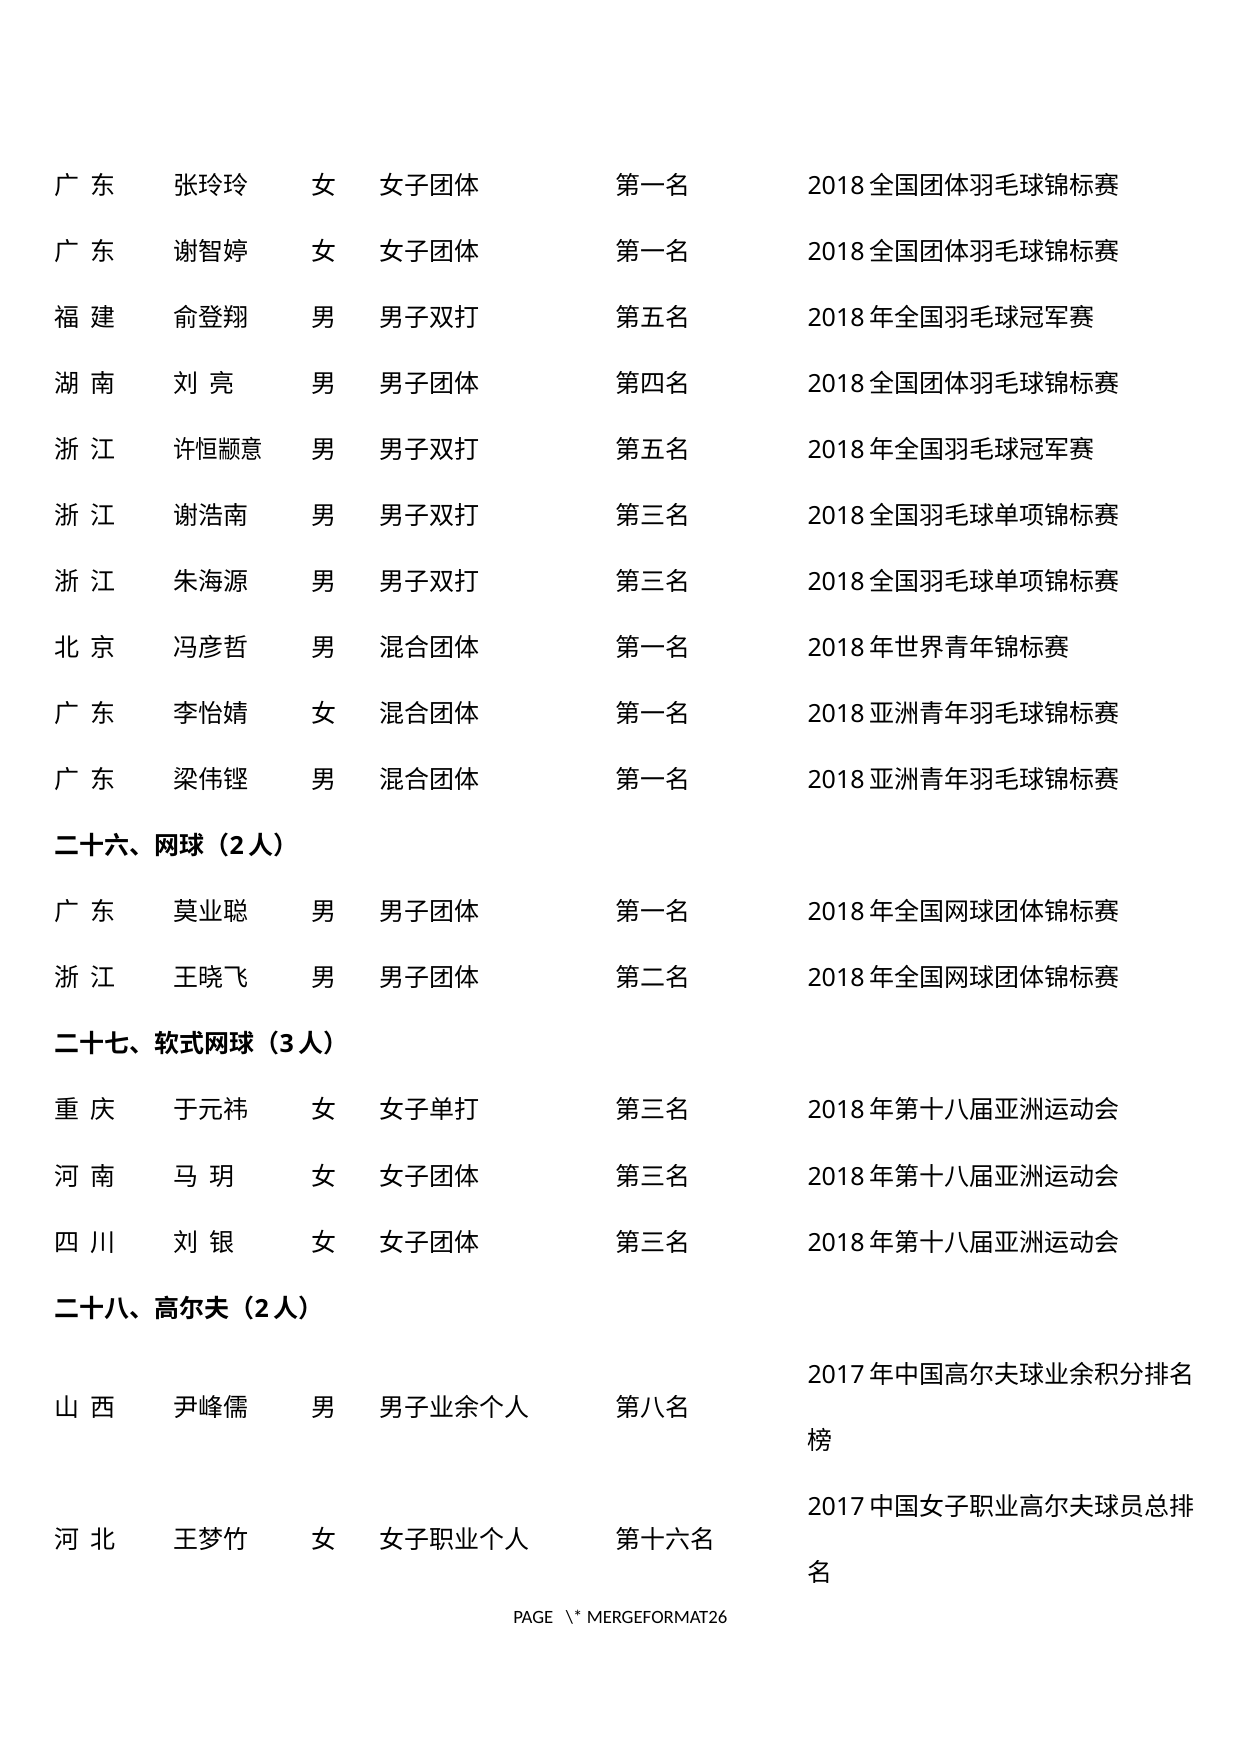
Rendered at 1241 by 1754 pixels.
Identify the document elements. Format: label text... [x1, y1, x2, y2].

table_cell 2018全国团体羽毛球锦标赛 [796, 217, 1224, 283]
table_cell 谢浩南 [162, 481, 279, 547]
table_cell 浙 江 [43, 415, 162, 481]
table_cell 2018年全国羽毛球冠军赛 [796, 415, 1224, 481]
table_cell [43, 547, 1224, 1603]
table_cell 湖 南 [43, 349, 162, 415]
table_cell 张玲玲 [162, 151, 279, 217]
table_cell 谢智婷 [162, 217, 279, 283]
table_cell 浙 江 [43, 481, 162, 547]
table_cell 第一名 [604, 151, 796, 217]
table_cell 男子团体 [368, 349, 604, 415]
table_cell 第三名 [604, 481, 796, 547]
table_cell 俞登翔 [162, 283, 279, 349]
table_cell 男 [279, 547, 368, 613]
table_cell 男子双打 [368, 547, 604, 613]
table_cell 第一名 [604, 217, 796, 283]
table_cell 福 建 [43, 283, 162, 349]
table_cell 第四名 [604, 349, 796, 415]
table_cell 刘 亮 [162, 349, 279, 415]
table_cell 浙 江 [43, 547, 162, 613]
table_cell 男子双打 [368, 481, 604, 547]
table_cell 男 [279, 415, 368, 481]
table_cell 2018年全国羽毛球冠军赛 [796, 283, 1224, 349]
table_cell 男子双打 [368, 415, 604, 481]
table_cell 女子团体 [368, 217, 604, 283]
table_cell 女子团体 [368, 151, 604, 217]
table_cell 女 [279, 217, 368, 283]
table_cell 广 东 [43, 217, 162, 283]
table_cell 第五名 [604, 283, 796, 349]
table_cell 女 [279, 151, 368, 217]
table_cell 2018全国团体羽毛球锦标赛 [796, 349, 1224, 415]
table_cell 男 [279, 283, 368, 349]
table_cell 许恒颛意 [162, 415, 279, 481]
table_cell 第五名 [604, 415, 796, 481]
table_cell 2018全国团体羽毛球锦标赛 [796, 151, 1224, 217]
table_cell 男 [279, 349, 368, 415]
table_cell 朱海源 [162, 547, 279, 613]
table_cell 2018全国羽毛球单项锦标赛 [796, 481, 1224, 547]
table_cell 广 东 [43, 151, 162, 217]
table_cell 男子双打 [368, 283, 604, 349]
table_cell 第三名 [604, 547, 796, 613]
table_cell 男 [279, 481, 368, 547]
